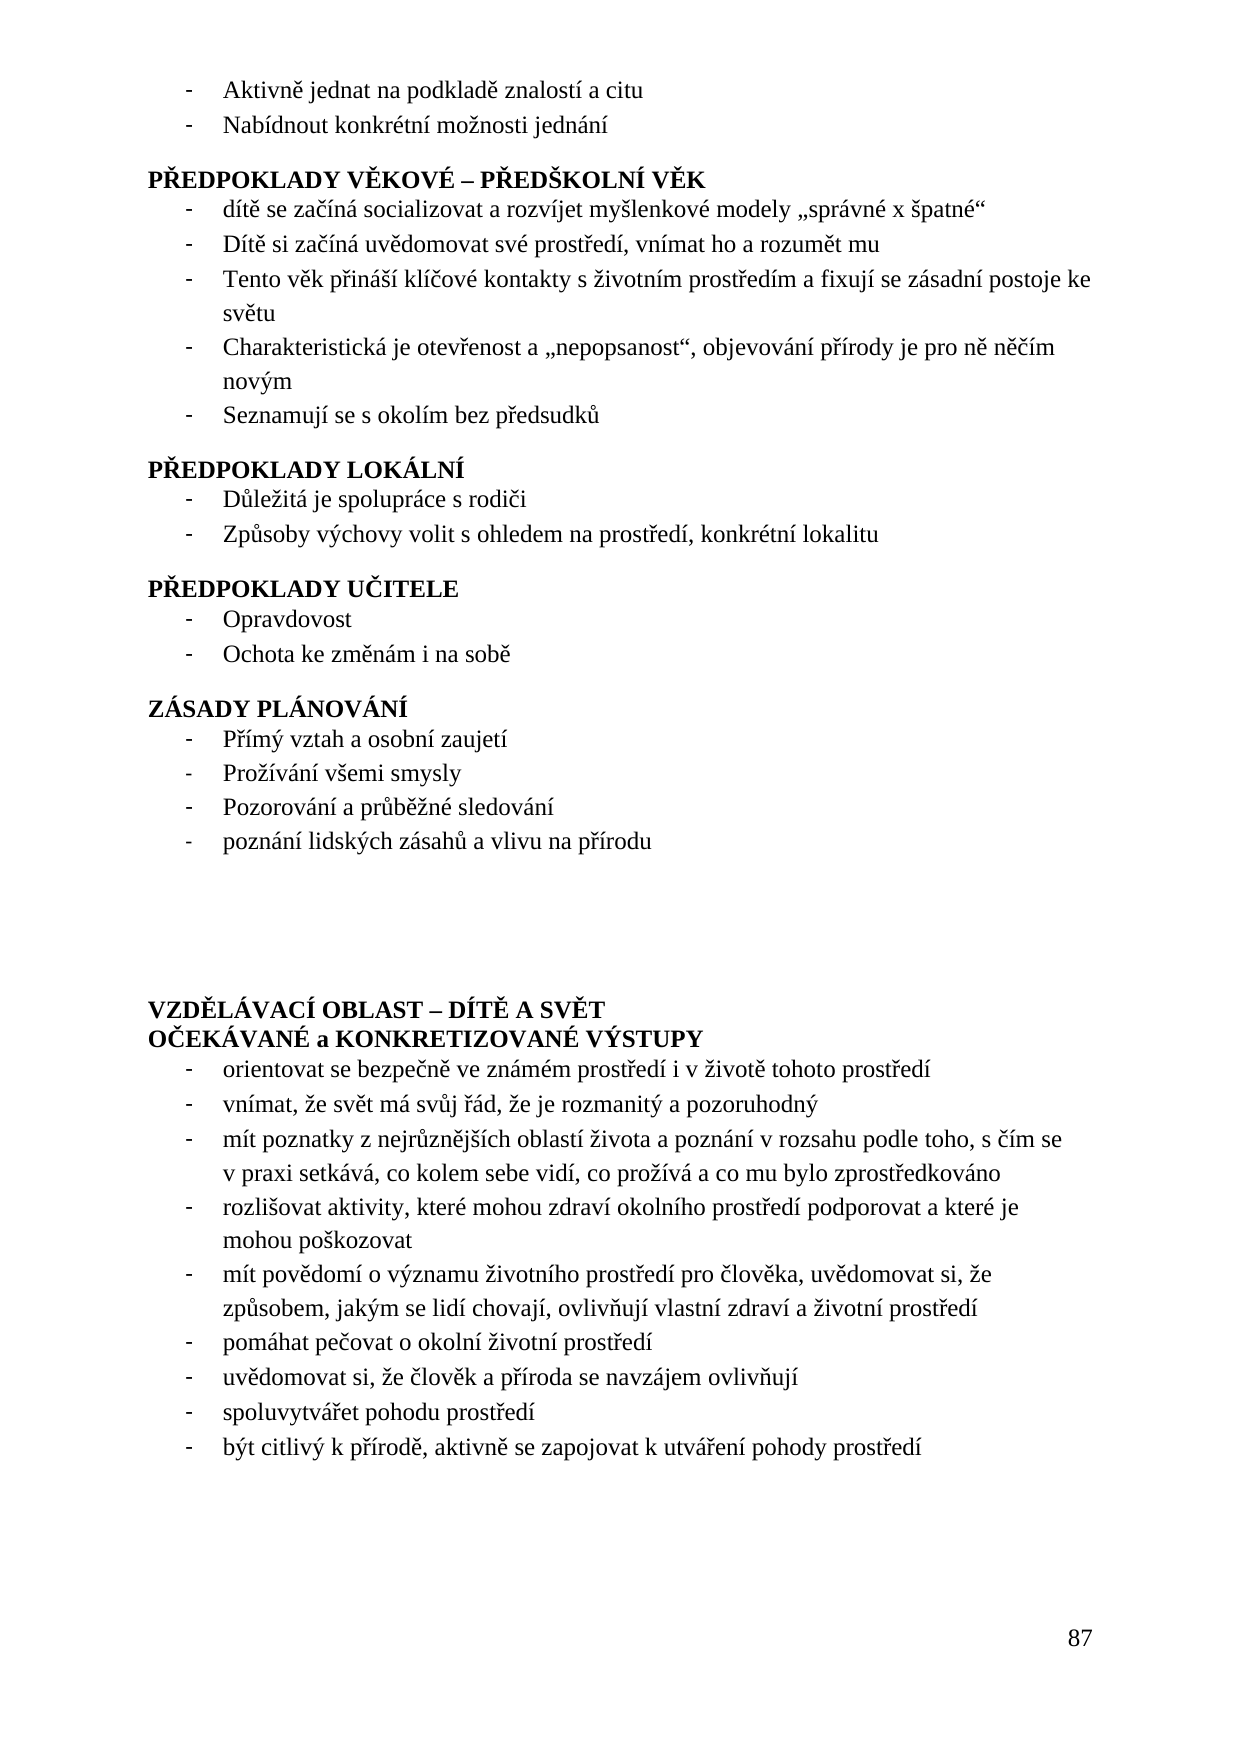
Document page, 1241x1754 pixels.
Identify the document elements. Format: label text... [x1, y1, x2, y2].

list Přímý vztah a osobní zaujetí [185, 723, 1093, 753]
list dítě se začíná socializovat a rozvíjet myšlenkové modely „správné x špatné“ [185, 193, 1093, 224]
list Důležitá je spolupráce s rodiči [185, 484, 1093, 514]
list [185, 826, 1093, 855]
list Dítě si začíná uvědomovat své prostředí, vnímat ho a rozumět mu [185, 228, 1093, 259]
list Seznamují se s okolím bez předsudků [185, 399, 1093, 429]
list Nabídnout konkrétní možnosti jednání [185, 109, 1093, 139]
list Opravdovost [185, 603, 1093, 634]
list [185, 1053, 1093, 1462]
list Prožívání všemi smysly [185, 758, 1093, 787]
text PŘEDPOKLADY LOKÁLNÍ [148, 455, 1093, 484]
list Způsoby výchovy volit s ohledem na prostředí, konkrétní lokalitu [185, 519, 1093, 549]
text PŘEDPOKLADY UČITELE [148, 574, 1093, 603]
list Aktivně jednat na podkladě znalostí a citu [185, 74, 1093, 104]
list Charakteristická je otevřenost a „nepopsanost“, objevování přírody je pro ně něčím novým [185, 331, 1093, 395]
text PŘEDPOKLADY VĚKOVÉ – PŘEDŠKOLNÍ VĚK [148, 165, 1093, 193]
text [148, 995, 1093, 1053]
list Pozorování a průběžné sledování [185, 791, 1093, 822]
list Tento věk přináší klíčové kontakty s životním prostředím a fixují se zásadní postoje ke světu [185, 263, 1093, 327]
list Ochota ke změnám i na sobě [185, 638, 1093, 669]
text ZÁSADY PLÁNOVÁNÍ [148, 694, 1093, 723]
